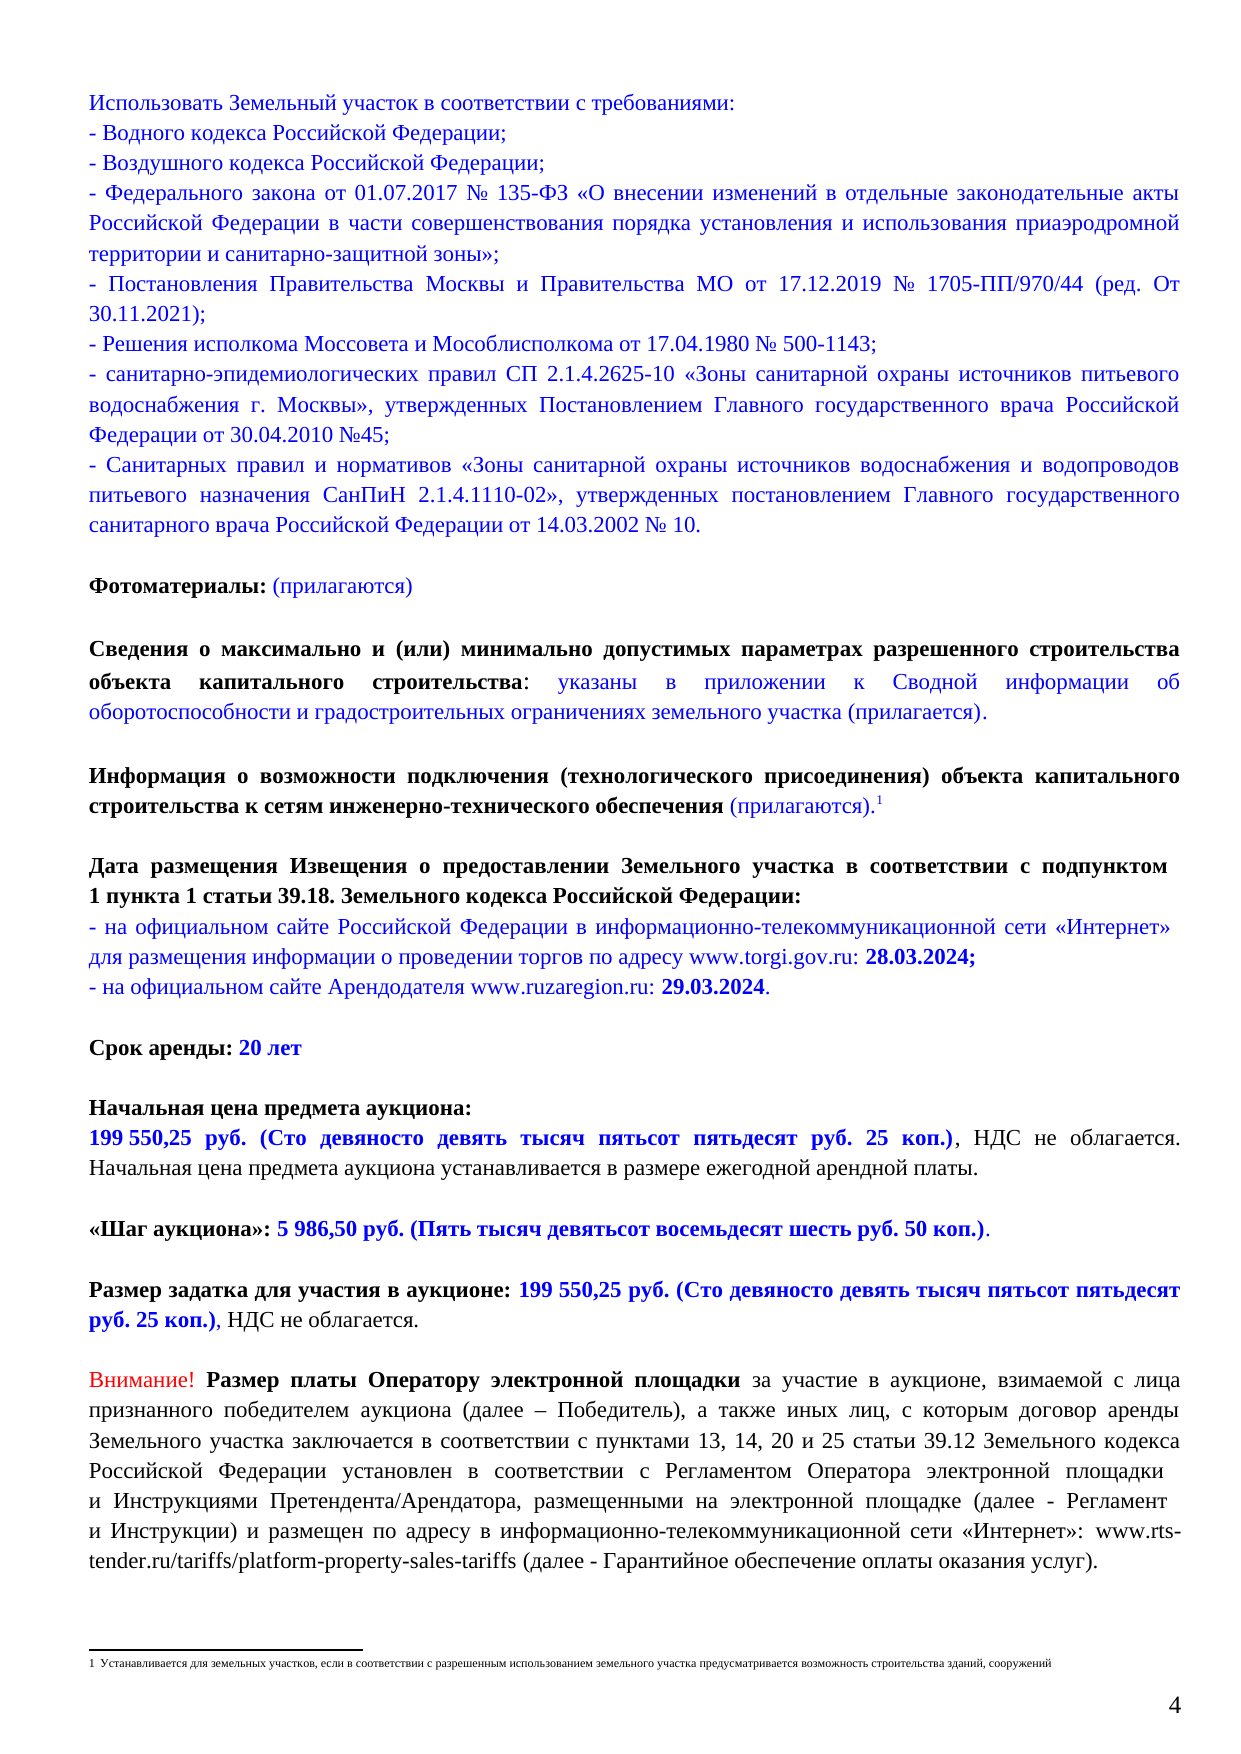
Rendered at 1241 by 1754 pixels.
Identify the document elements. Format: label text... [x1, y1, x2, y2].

text Начальная цена предмета аукциона: [89, 1094, 1181, 1120]
text Использовать Земельный участок в соответствии с требованиями: [89, 89, 1181, 115]
text - Постановления Правительства Москвы и Правительства МО от 17.12.2019 № 1705-ПП/970/44 (ред. От 30.11.2021); - Решения исполкома Моссовета и Мособлисполкома от 17.04.1980 № 500-1143; [89, 270, 1181, 357]
text Размер задатка для участия в аукционе: 199 550,25 руб. (Сто девяносто девять тысяч пятьсот пятьдесят руб. 25 коп.), НДС не облагается. [89, 1276, 1181, 1332]
text «Шаг аукциона»: 5 986,50 руб. (Пять тысяч девятьсот восемьдесят шесть руб. 50 коп.). [89, 1215, 1181, 1241]
text - Санитарных правил и нормативов «Зоны санитарной охраны источников водоснабжения и водопроводов питьевого назначения СанПиН 2.1.4.1110-02», утвержденных постановлением Главного государственного санитарного врача Российской Федерации от 14.03.2002 № 10. [89, 451, 1181, 538]
text 199 550,25 руб. (Сто девяносто девять тысяч пятьсот пятьдесят руб. 25 коп.), НДС не облагается. Начальная цена предмета аукциона устанавливается в размере ежегодной арендной платы. [89, 1124, 1181, 1181]
text Внимание! Размер платы Оператору электронной площадки за участие в аукционе, взимаемой с лица признанного победителем аукциона (далее – Победитель), а также иных лиц, с которым договор аренды Земельного участка заключается в соответствии с пунктами 13, 14, 20 и 25 статьи 39.12 Земельного кодекса Российской Федерации установлен в соответствии с Регламентом Оператора электронной площадки и Инструкциями Претендента/Арендатора, размещенными на электронной площадке (далее - Регламент и Инструкции) и размещен по адресу в информационно-телекоммуникационной сети «Интернет»: www.rts-tender.ru/tariffs/platform-property-sales-tariffs (далее - Гарантийное обеспечение оплаты оказания услуг). [89, 1366, 1181, 1574]
text Фотоматериалы: (прилагаются) [89, 572, 1181, 598]
text Срок аренды: 20 лет [89, 1033, 1181, 1060]
text - Водного кодекса Российской Федерации; [89, 119, 1181, 145]
text - Воздушного кодекса Российской Федерации; [89, 149, 1181, 175]
text - Федерального закона от 01.07.2017 № 135-ФЗ «О внесении изменений в отдельные законодательные акты Российской Федерации в части совершенствования порядка установления и использования приаэродромной территории и санитарно-защитной зоны»; [89, 179, 1181, 266]
text - санитарно-эпидемиологических правил СП 2.1.4.2625-10 «Зоны санитарной охраны источников питьевого водоснабжения г. Москвы», утвержденных Постановлением Главного государственного врача Российской Федерации от 30.04.2010 №45; [89, 361, 1181, 447]
text Дата размещения Извещения о предоставлении Земельного участка в соответствии с подпунктом 1 пункта 1 статьи 39.18. Земельного кодекса Российской Федерации: [89, 852, 1181, 909]
text - на официальном сайте Арендодателя www.ruzaregion.ru: 29.03.2024. [89, 973, 1181, 999]
text - на официальном сайте Российской Федерации в информационно-телекоммуникационной сети «Интернет» для размещения информации о проведении торгов по адресу www.torgi.gov.ru: 28.03.2024; [89, 913, 1181, 969]
text Информация о возможности подключения (технологического присоединения) объекта капитального строительства к сетям инженерно-технического обеспечения (прилагаются). [89, 762, 1181, 818]
text Сведения о максимально и (или) минимально допустимых параметрах разрешенного строительства объекта капитального строительства: указаны в приложении к Сводной информации об оборотоспособности и градостроительных ограничениях земельного участка (прилагается). [89, 662, 1181, 725]
